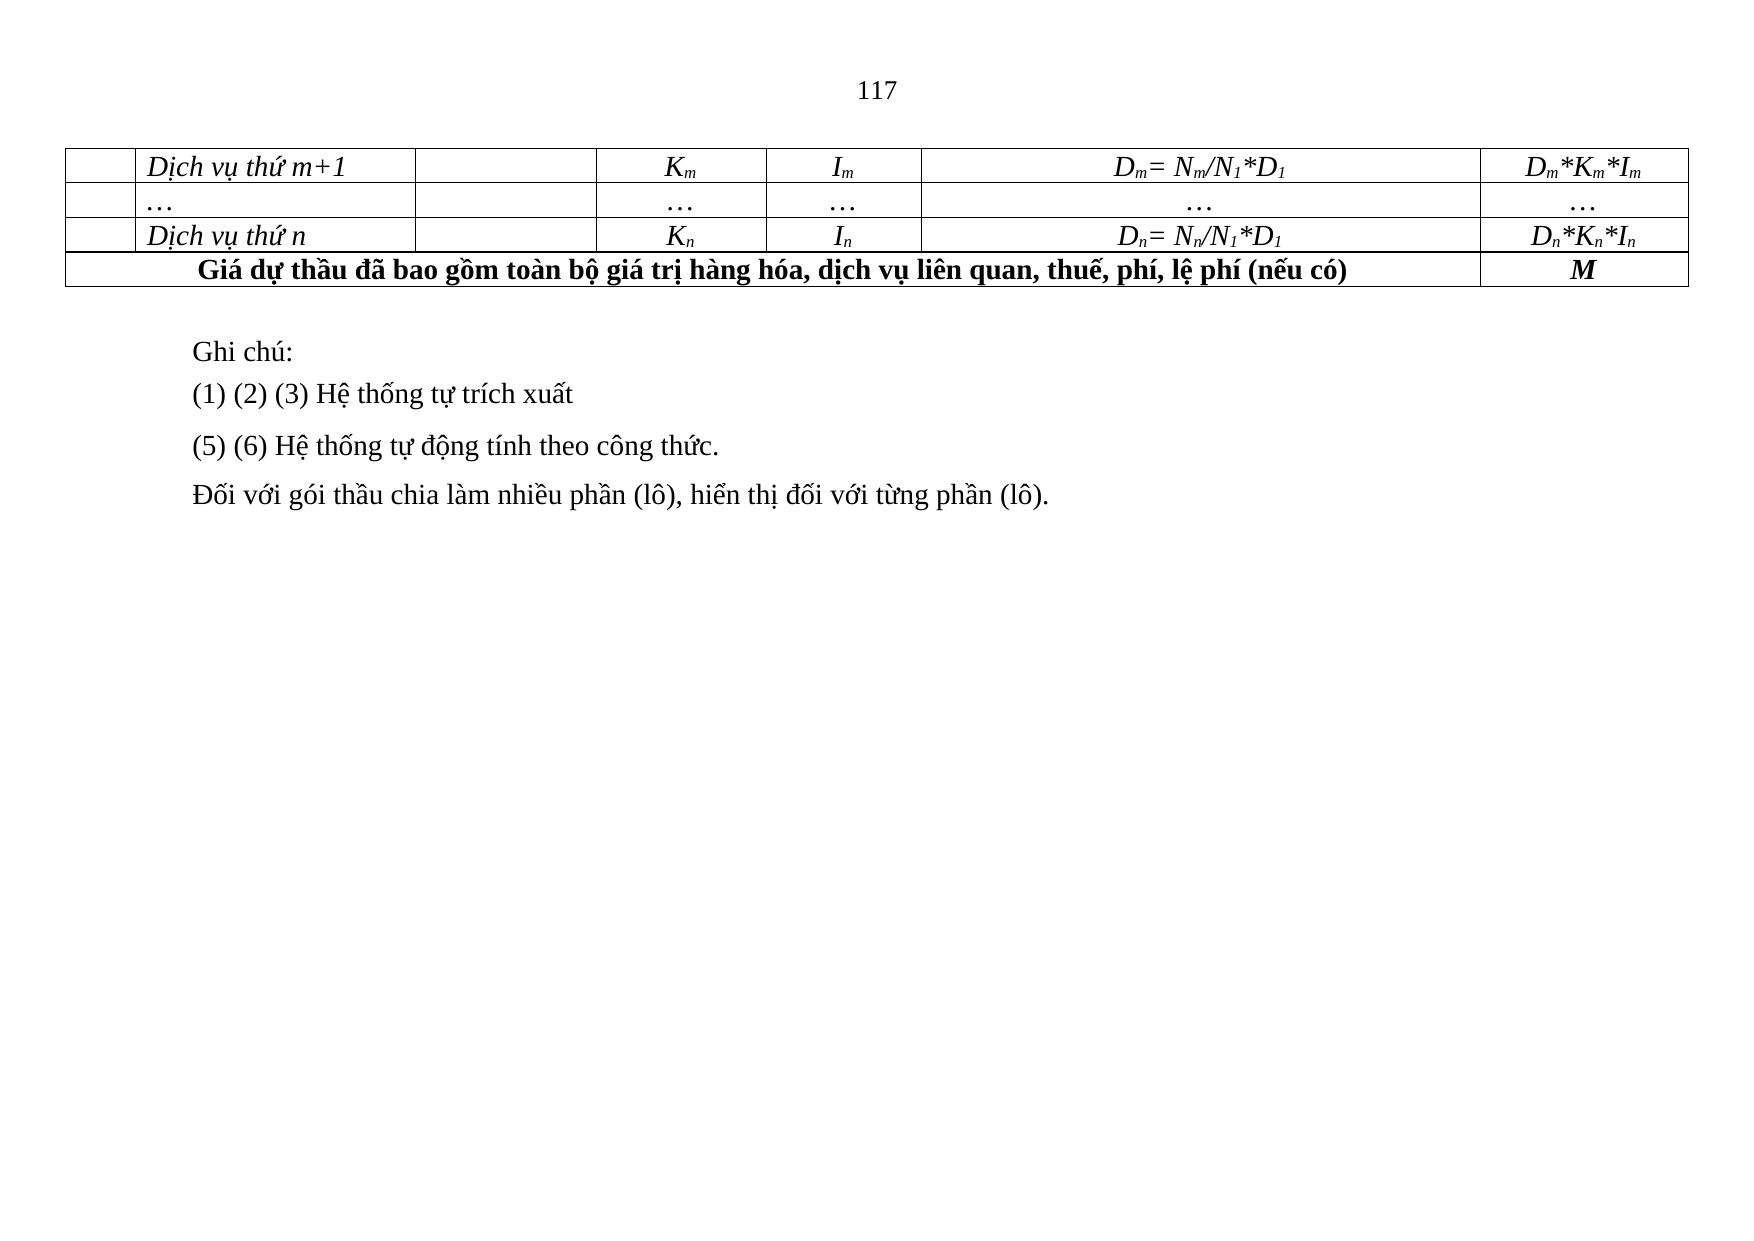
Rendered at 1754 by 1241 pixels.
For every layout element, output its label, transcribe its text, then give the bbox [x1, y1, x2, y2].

text (5) (6) Hệ thống tự động tính theo công thức. [118, 428, 1636, 461]
text Ghi chú: [118, 334, 1636, 367]
text (1) (2) (3) Hệ thống tự trích xuất [118, 377, 1636, 410]
table_cell [66, 183, 135, 217]
table_cell In [767, 218, 921, 251]
table_cell … [136, 183, 415, 217]
table_cell Im [767, 149, 921, 182]
table_cell Dm*Km*Im [1481, 149, 1688, 182]
table_cell [416, 218, 596, 251]
table_cell Dịch vụ thứ m+1 [136, 149, 415, 182]
table_cell … [767, 183, 921, 217]
table_cell Kn [597, 218, 766, 251]
table_cell Dn*Kn*In [1481, 218, 1688, 251]
table_cell M [1481, 253, 1688, 286]
table_cell … [597, 183, 766, 217]
table_cell [416, 149, 596, 182]
table_cell … [1481, 183, 1688, 217]
table_cell Dn= Nn/N1*D1 [922, 218, 1480, 251]
table_cell … [922, 183, 1480, 217]
table_cell [66, 149, 135, 182]
table_cell [416, 183, 596, 217]
text Đối với gói thầu chia làm nhiều phần (lô), hiển thị đối với từng phần (lô). [118, 477, 1636, 511]
table_cell Km [597, 149, 766, 182]
table_cell Dm= Nm/N1*D1 [922, 149, 1480, 182]
table_cell [66, 218, 135, 251]
table_cell Dịch vụ thứ n [136, 218, 415, 251]
table_cell Giá dự thầu đã bao gồm toàn bộ giá trị hàng hóa, dịch vụ liên quan, thuế, phí, lệ phí (nếu có) [66, 253, 1480, 286]
